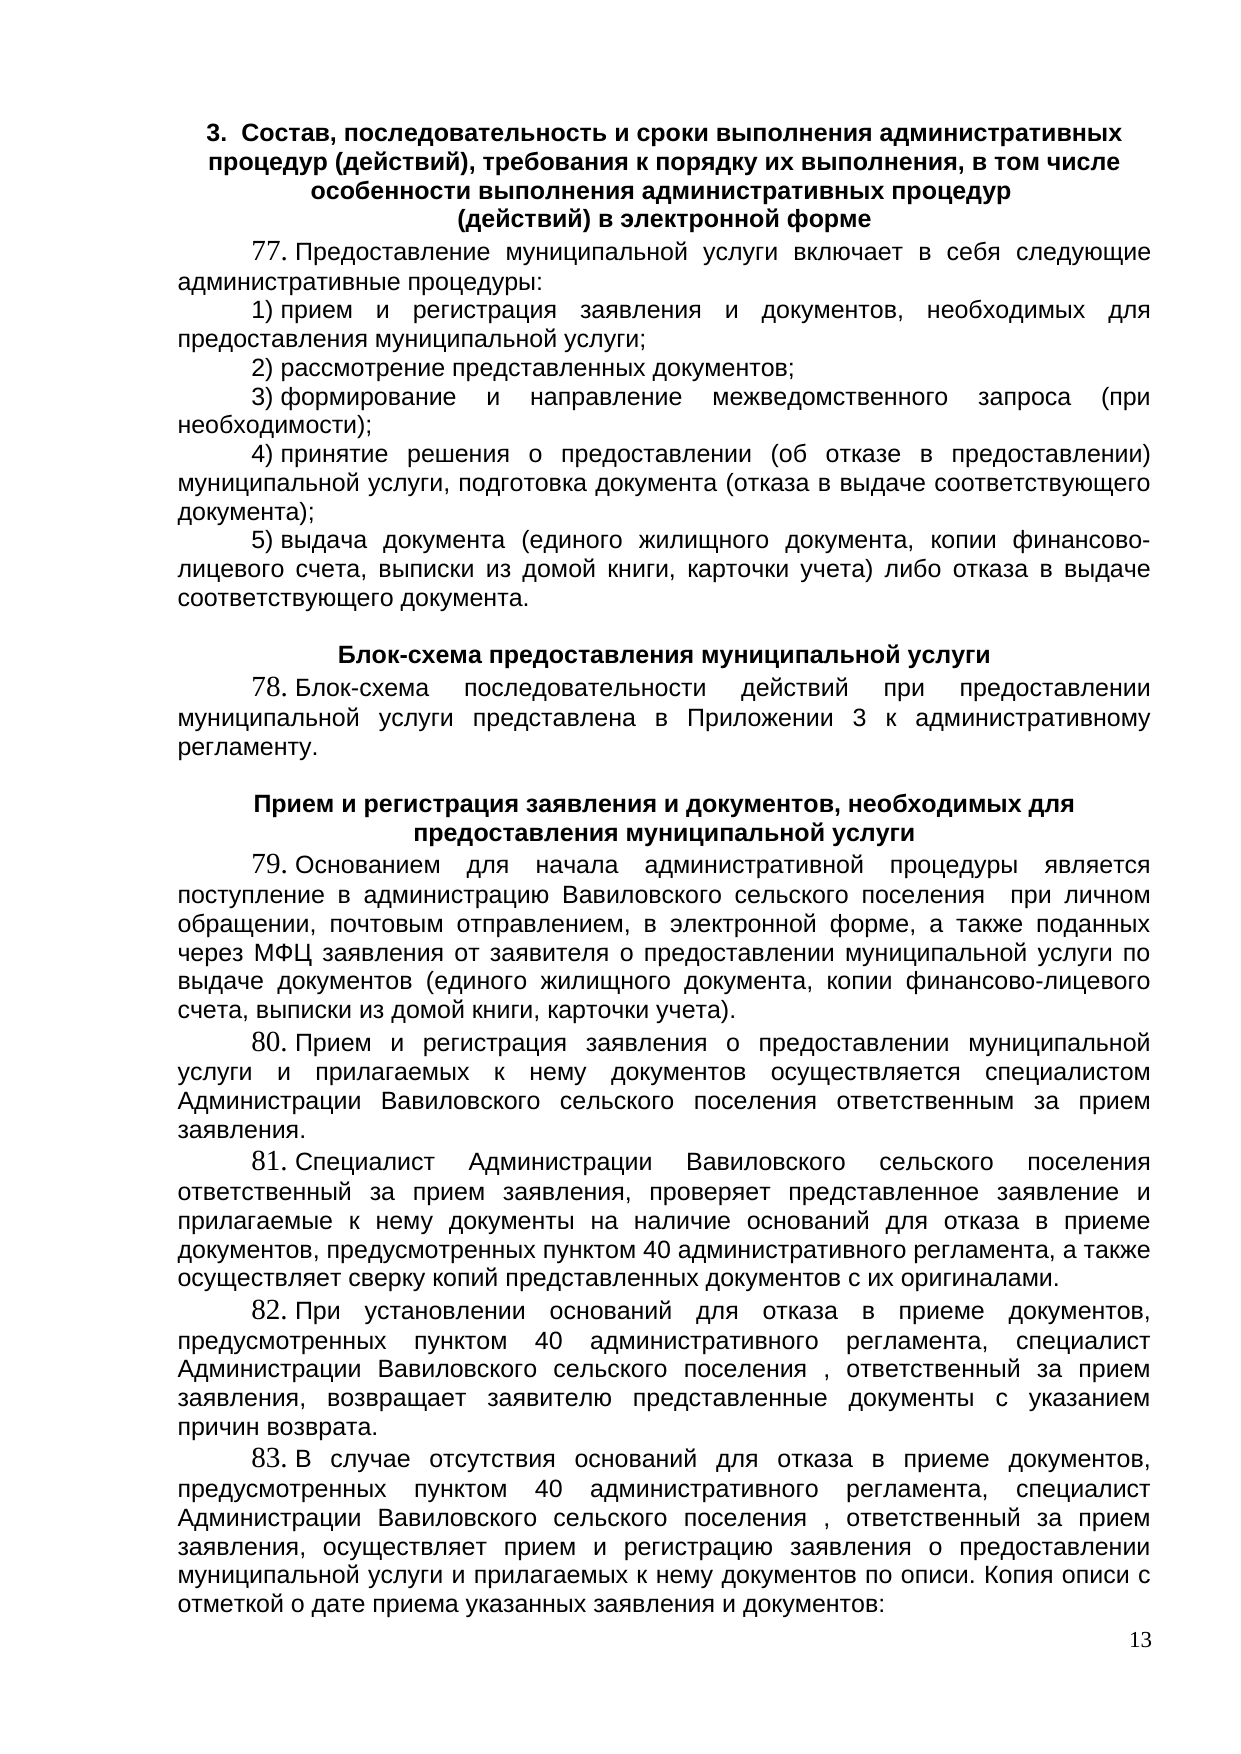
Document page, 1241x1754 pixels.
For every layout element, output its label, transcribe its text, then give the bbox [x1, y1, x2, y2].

text 3) формирование и направление межведомственного запроса (при необходимости); [177, 382, 1152, 439]
list Предоставление муниципальной услуги включает в себя следующие административные процедуры: [177, 233, 1152, 295]
text Прием и регистрация заявления и документов, необходимых для предоставления муниципальной услуги [177, 789, 1152, 846]
list Прием и регистрация заявления о предоставлении муниципальной услуги и прилагаемых к нему документов осуществляется специалистом Администрации Вавиловского сельского поселения ответственным за прием заявления. [177, 1024, 1152, 1143]
text 3. Состав, последовательность и сроки выполнения административных процедур (действий), требования к порядку их выполнения, в том числе особенности выполнения административных процедур (действий) в электронной форме [177, 118, 1152, 233]
list В случае отсутствия оснований для отказа в приеме документов, предусмотренных пунктом 40 административного регламента, специалист Администрации Вавиловского сельского поселения , ответственный за прием заявления, осуществляет прием и регистрацию заявления о предоставлении муниципальной услуги и прилагаемых к нему документов по описи. Копия описи с отметкой о дате приема указанных заявления и документов: [177, 1441, 1152, 1618]
text Блок-схема предоставления муниципальной услуги [177, 640, 1152, 669]
list Блок-схема последовательности действий при предоставлении муниципальной услуги представлена в Приложении 3 к административному регламенту. [177, 669, 1152, 760]
list При установлении оснований для отказа в приеме документов, предусмотренных пунктом 40 административного регламента, специалист Администрации Вавиловского сельского поселения , ответственный за прием заявления, возвращает заявителю представленные документы с указанием причин возврата. [177, 1292, 1152, 1441]
text 1) прием и регистрация заявления и документов, необходимых для предоставления муниципальной услуги; [177, 295, 1152, 353]
text 4) принятие решения о предоставлении (об отказе в предоставлении) муниципальной услуги, подготовка документа (отказа в выдаче соответствующего документа); [177, 439, 1152, 525]
list Специалист Администрации Вавиловского сельского поселения ответственный за прием заявления, проверяет представленное заявление и прилагаемые к нему документы на наличие оснований для отказа в приеме документов, предусмотренных пунктом 40 административного регламента, а также осуществляет сверку копий представленных документов с их оригиналами. [177, 1143, 1152, 1292]
list Основанием для начала административной процедуры является поступление в администрацию Вавиловского сельского поселения при личном обращении, почтовым отправлением, в электронной форме, а также поданных через МФЦ заявления от заявителя о предоставлении муниципальной услуги по выдаче документов (единого жилищного документа, копии финансово-лицевого счета, выписки из домой книги, карточки учета). [177, 846, 1152, 1024]
text 2) рассмотрение представленных документов; [177, 353, 1152, 382]
text 5) выдача документа (единого жилищного документа, копии финансово-лицевого счета, выписки из домой книги, карточки учета) либо отказа в выдаче соответствующего документа. [177, 525, 1152, 612]
